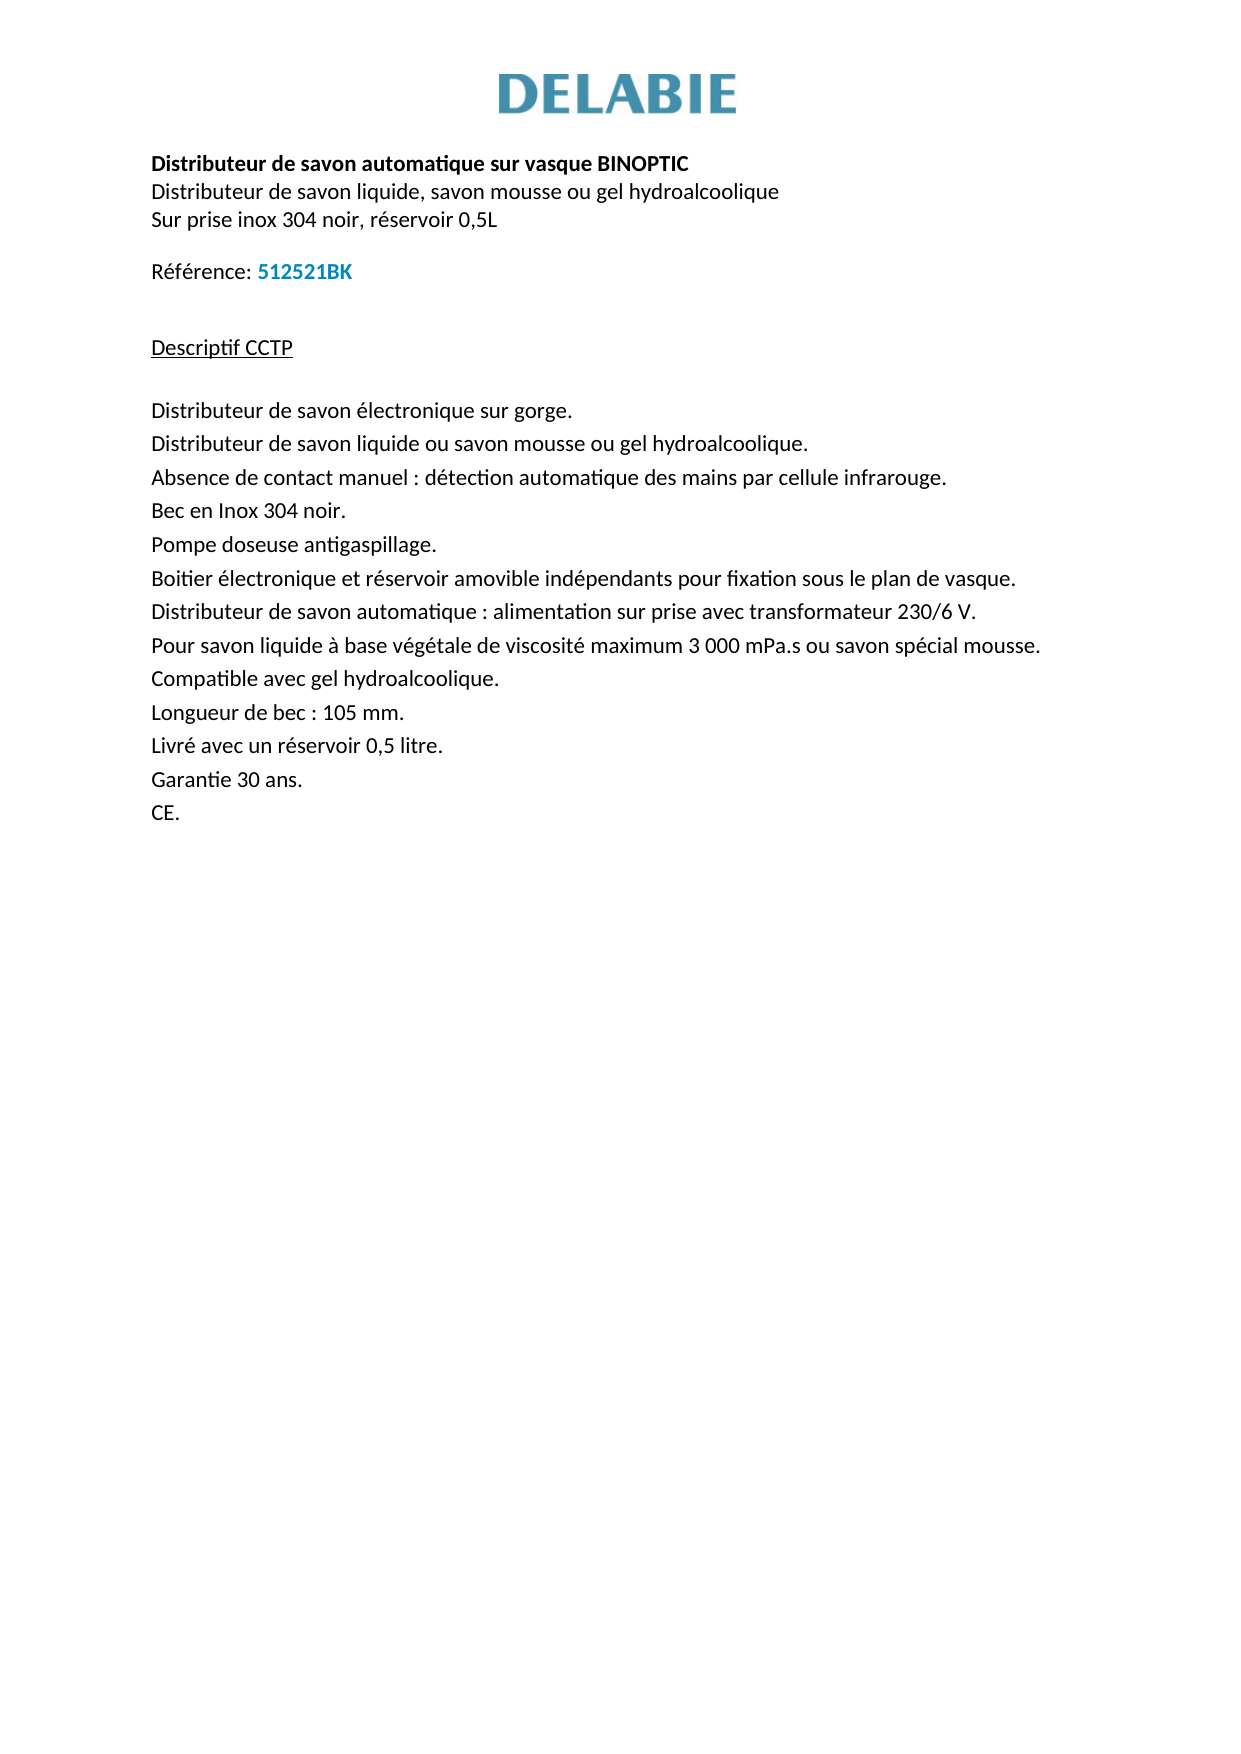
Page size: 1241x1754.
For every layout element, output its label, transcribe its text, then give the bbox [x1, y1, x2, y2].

text Descriptif CCTP [151, 333, 1084, 361]
text Bec en Inox 304 noir. [151, 497, 1084, 525]
text Distributeur de savon automatique : alimentation sur prise avec transformateur 230/6 V. [151, 597, 1084, 625]
picture [497, 74, 738, 114]
text Distributeur de savon liquide, savon mousse ou gel hydroalcoolique [151, 177, 1084, 205]
text Absence de contact manuel : détection automatique des mains par cellule infrarouge. [151, 463, 1084, 491]
text CE. [151, 798, 1084, 827]
text Distributeur de savon liquide ou savon mousse ou gel hydroalcoolique. [151, 429, 1084, 458]
text Pompe doseuse antigaspillage. [151, 530, 1084, 558]
text Référence: 512521BK [151, 257, 1084, 285]
text Garantie 30 ans. [151, 765, 1084, 793]
text Pour savon liquide à base végétale de viscosité maximum 3 000 mPa.s ou savon spécial mousse. [151, 631, 1084, 659]
text Livré avec un réservoir 0,5 litre. [151, 731, 1084, 759]
text Boitier électronique et réservoir amovible indépendants pour fixation sous le plan de vasque. [151, 564, 1084, 592]
text Distributeur de savon électronique sur gorge. [151, 396, 1084, 424]
text Compatible avec gel hydroalcoolique. [151, 664, 1084, 692]
text Sur prise inox 304 noir, réservoir 0,5L [151, 205, 1084, 233]
text Longueur de bec : 105 mm. [151, 698, 1084, 726]
text Distributeur de savon automatique sur vasque BINOPTIC [151, 149, 1084, 177]
